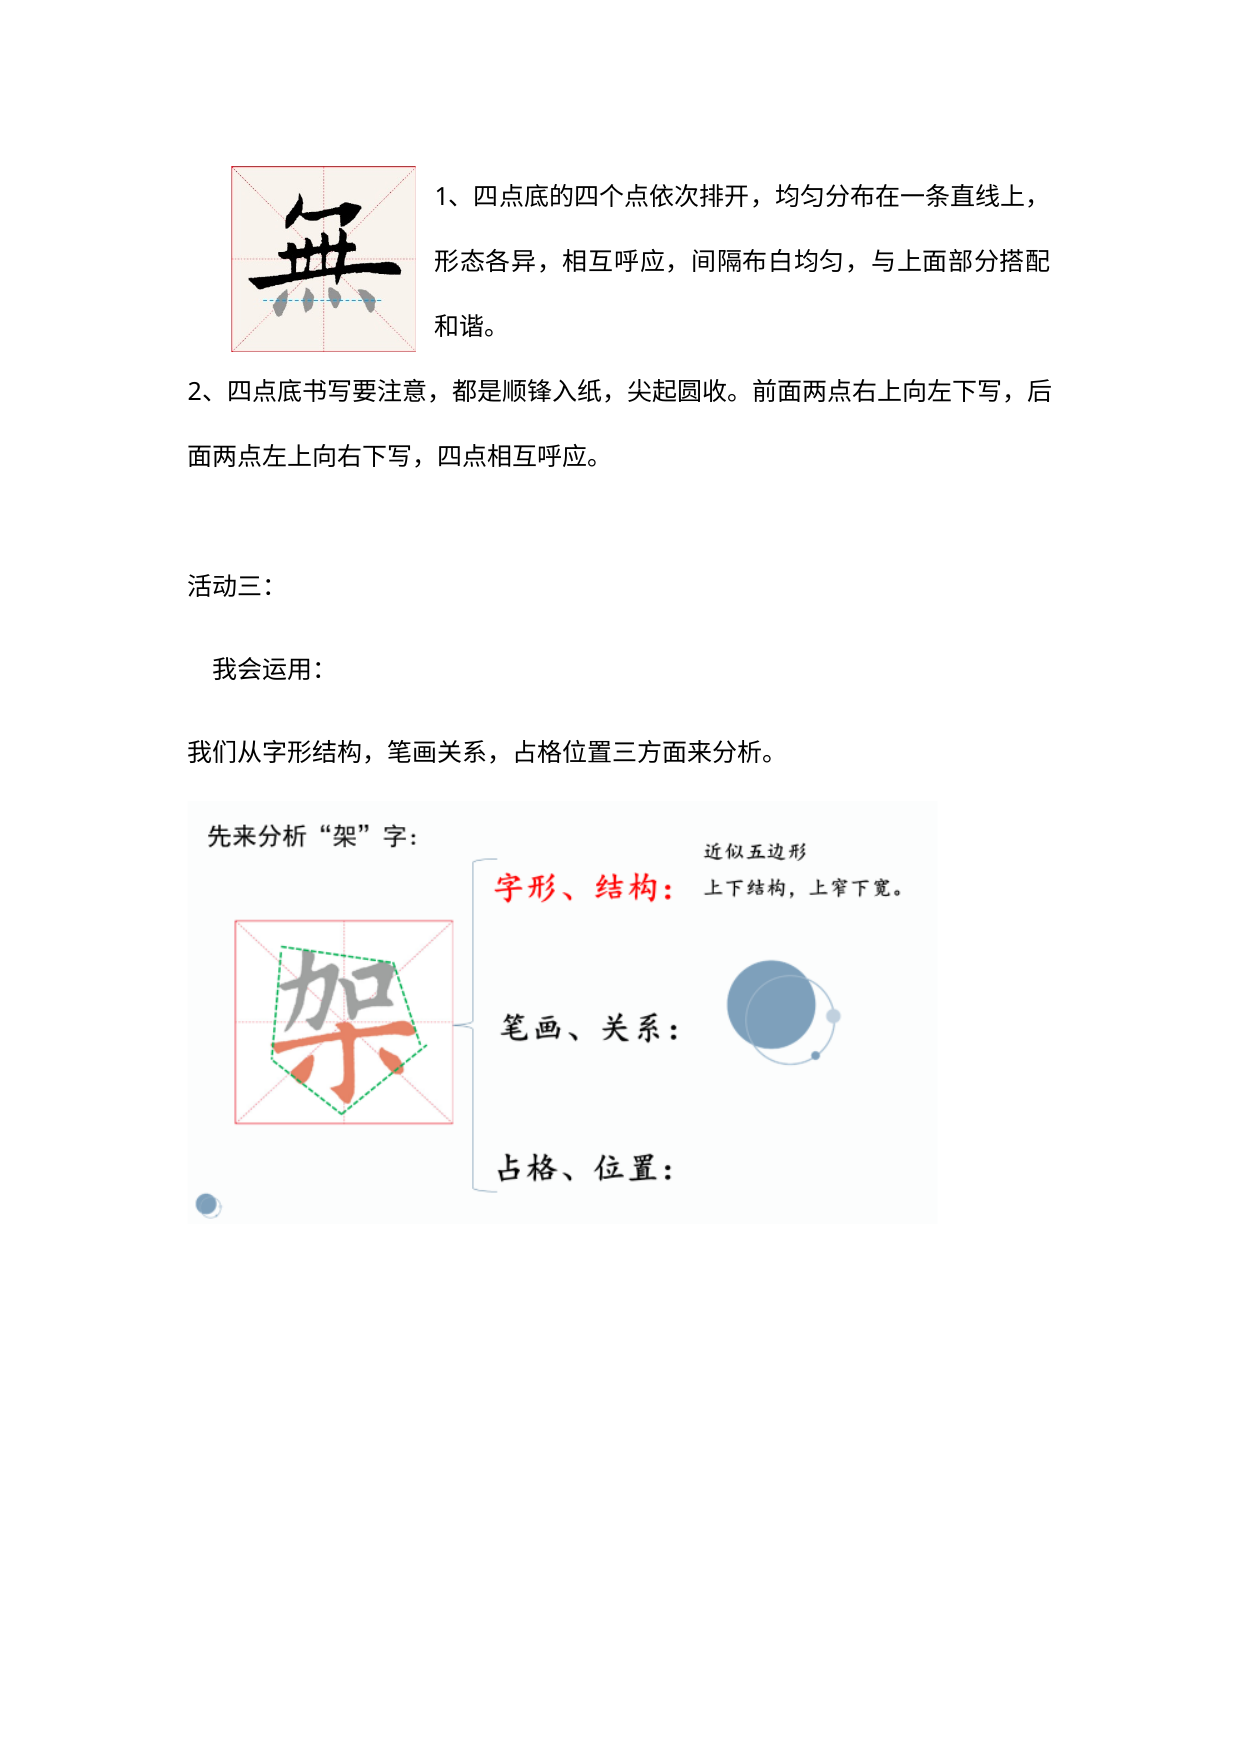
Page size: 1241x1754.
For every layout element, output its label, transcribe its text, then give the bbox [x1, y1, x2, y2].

text 我们从字形结构，笔画关系，占格位置三方面来分析。 [187, 718, 1053, 783]
list 活动三： [187, 552, 1053, 617]
list 1、四点底的四个点依次排开，均匀分布在一条直线上，形态各异，相互呼应，间隔布白均匀，与上面部分搭配和谐。 [187, 162, 1053, 357]
list 我会运用： [187, 635, 1053, 700]
picture [187, 801, 938, 1224]
list 2、四点底书写要注意，都是顺锋入纸，尖起圆收。前面两点右上向左下写，后面两点左上向右下写，四点相互呼应。 [187, 357, 1053, 487]
picture [231, 166, 416, 352]
